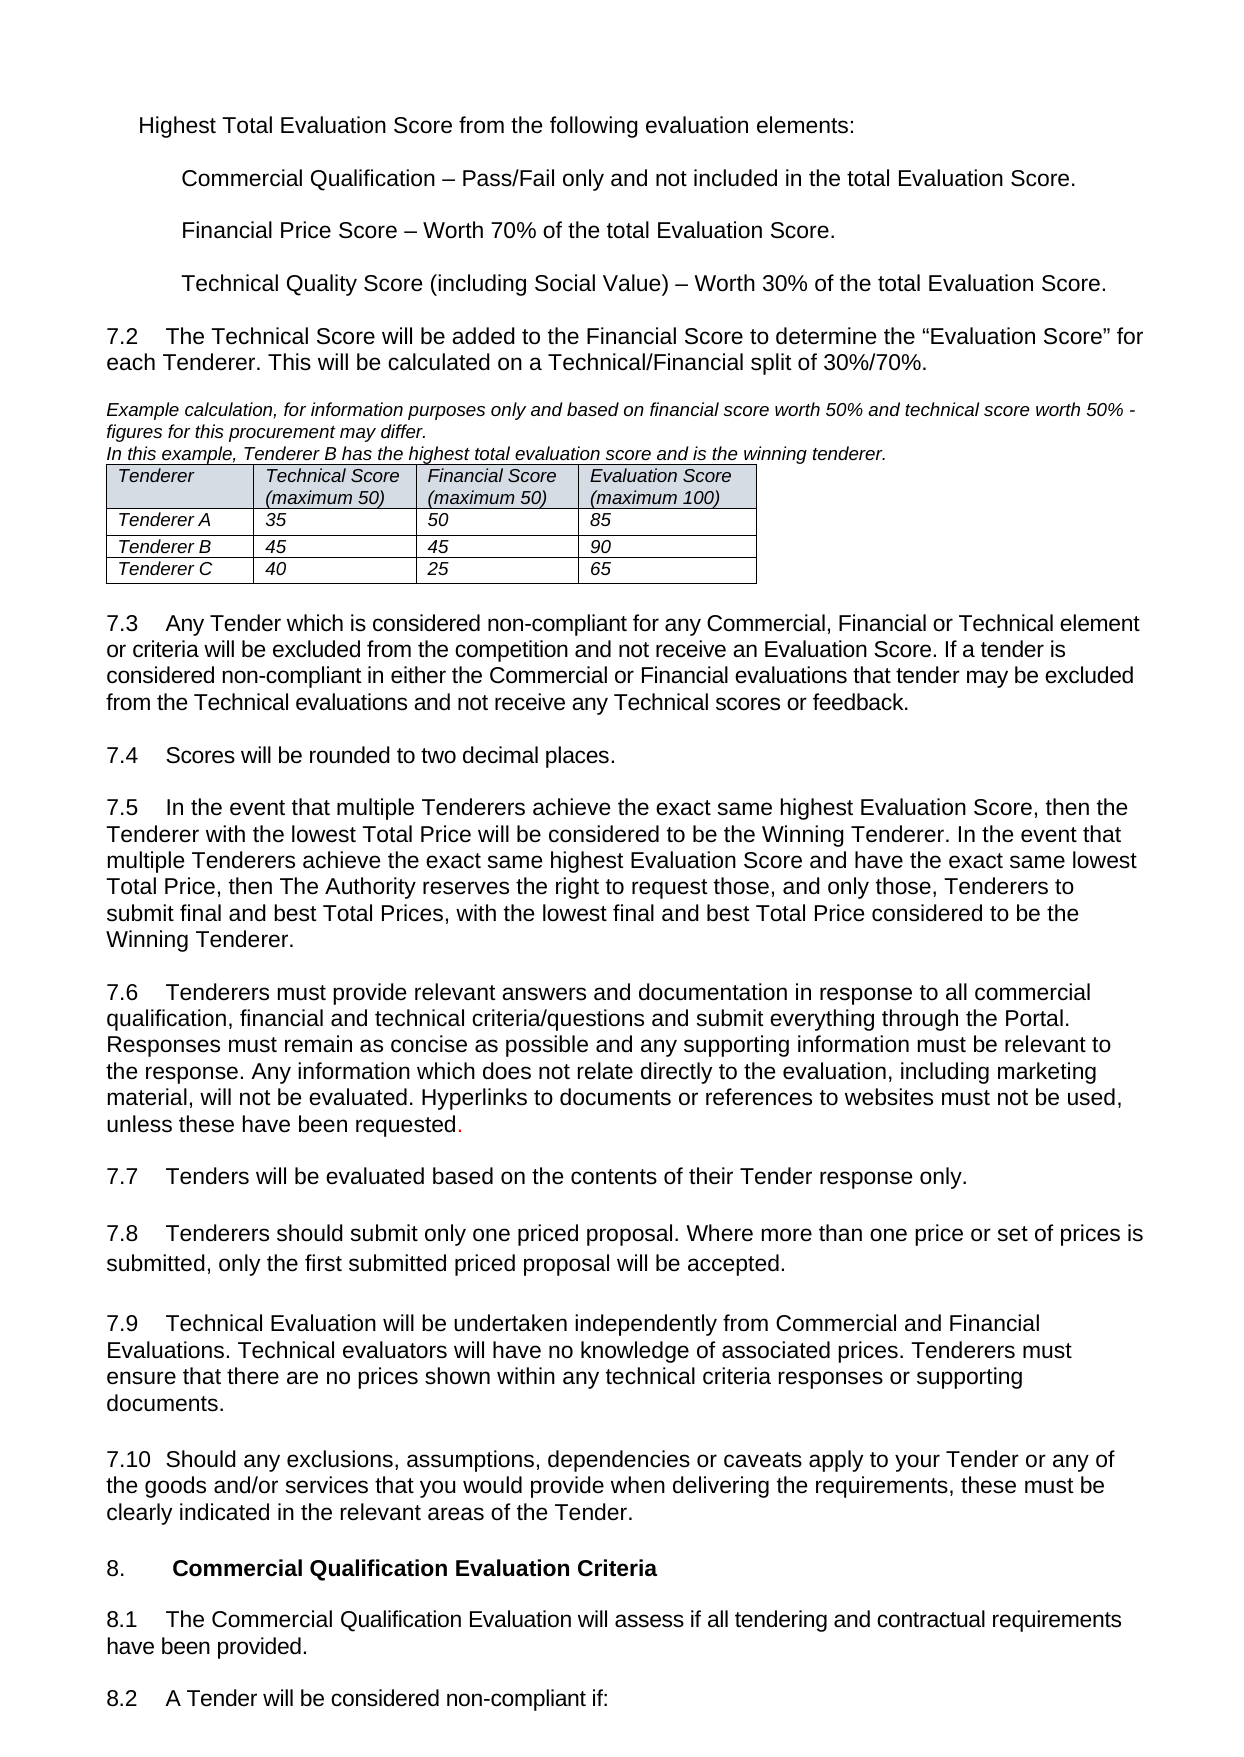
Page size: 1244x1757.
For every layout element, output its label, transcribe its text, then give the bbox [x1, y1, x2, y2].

list Tenderers must provide relevant answers and documentation in response to all commercial qualification, financial and technical criteria/questions and submit everything through the Portal. Responses must remain as concise as possible and any supporting information must be relevant to the response. Any information which does not relate directly to the evaluation, including marketing material, will not be evaluated. Hyperlinks to documents or references to websites must not be used, unless these have been requested. [106, 979, 1148, 1137]
list Should any exclusions, assumptions, dependencies or caveats apply to your Tender or any of the goods and/or services that you would provide when delivering the requirements, these must be clearly indicated in the relevant areas of the Tender. [106, 1446, 1148, 1525]
table_header Evaluation Score (maximum 100) [579, 465, 756, 508]
table_cell 45 [417, 536, 578, 557]
table_cell 65 [579, 558, 756, 582]
list Any Tender which is considered non-compliant for any Commercial, Financial or Technical element or criteria will be excluded from the competition and not receive an Evaluation Score. If a tender is considered non-compliant in either the Commercial or Financial evaluations that tender may be excluded from the Technical evaluations and not receive any Technical scores or feedback. [106, 610, 1148, 715]
table_cell Tenderer A [107, 509, 253, 534]
list Commercial Qualification Evaluation Criteria [106, 1555, 1148, 1582]
text Highest Total Evaluation Score from the following evaluation elements: [106, 112, 1148, 138]
table_cell 25 [417, 558, 578, 582]
text In this example, Tenderer B has the highest total evaluation score and is the winning tenderer. [106, 442, 1148, 464]
list Technical Evaluation will be undertaken independently from Commercial and Financial Evaluations. Technical evaluators will have no knowledge of associated prices. Tenderers must ensure that there are no prices shown within any technical criteria responses or supporting documents. [106, 1310, 1148, 1416]
list The Commercial Qualification Evaluation will assess if all tendering and contractual requirements have been provided. [106, 1606, 1148, 1659]
list Tenders will be evaluated based on the contents of their Tender response only. [106, 1163, 1148, 1189]
list Scores will be rounded to two decimal places. [106, 742, 1148, 768]
table_cell Tenderer C [107, 558, 253, 582]
table_cell 40 [254, 558, 416, 582]
list In the event that multiple Tenderers achieve the exact same highest Evaluation Score, then the Tenderer with the lowest Total Price will be considered to be the Winning Tenderer. In the event that multiple Tenderers achieve the exact same highest Evaluation Score and have the exact same lowest Total Price, then The Authority reserves the right to request those, and only those, Tenderers to submit final and best Total Prices, with the lowest final and best Total Price considered to be the Winning Tenderer. [106, 794, 1148, 952]
list Tenderers should submit only one priced proposal. Where more than one price or set of prices is submitted, only the first submitted priced proposal will be accepted. [106, 1220, 1148, 1276]
table_cell 35 [254, 509, 416, 534]
text Technical Quality Score (including Social Value) – Worth 30% of the total Evaluation Score. [181, 270, 1148, 296]
table_header Financial Score (maximum 50) [417, 465, 578, 508]
text Example calculation, for information purposes only and based on financial score worth 50% and technical score worth 50% - figures for this procurement may differ. [106, 399, 1148, 442]
text Financial Price Score – Worth 70% of the total Evaluation Score. [181, 217, 1148, 243]
table_cell 85 [579, 509, 756, 534]
table_header Tenderer [107, 465, 253, 508]
list A Tender will be considered non-compliant if: [106, 1685, 1148, 1712]
table_cell Tenderer B [107, 536, 253, 557]
table_cell 90 [579, 536, 756, 557]
list The Technical Score will be added to the Financial Score to determine the “Evaluation Score” for each Tenderer. This will be calculated on a Technical/Financial split of 30%/70%. [106, 323, 1148, 375]
table_header Technical Score (maximum 50) [254, 465, 416, 508]
table_cell 50 [417, 509, 578, 534]
text Commercial Qualification – Pass/Fail only and not included in the total Evaluation Score. [181, 164, 1148, 191]
table_cell 45 [254, 536, 416, 557]
